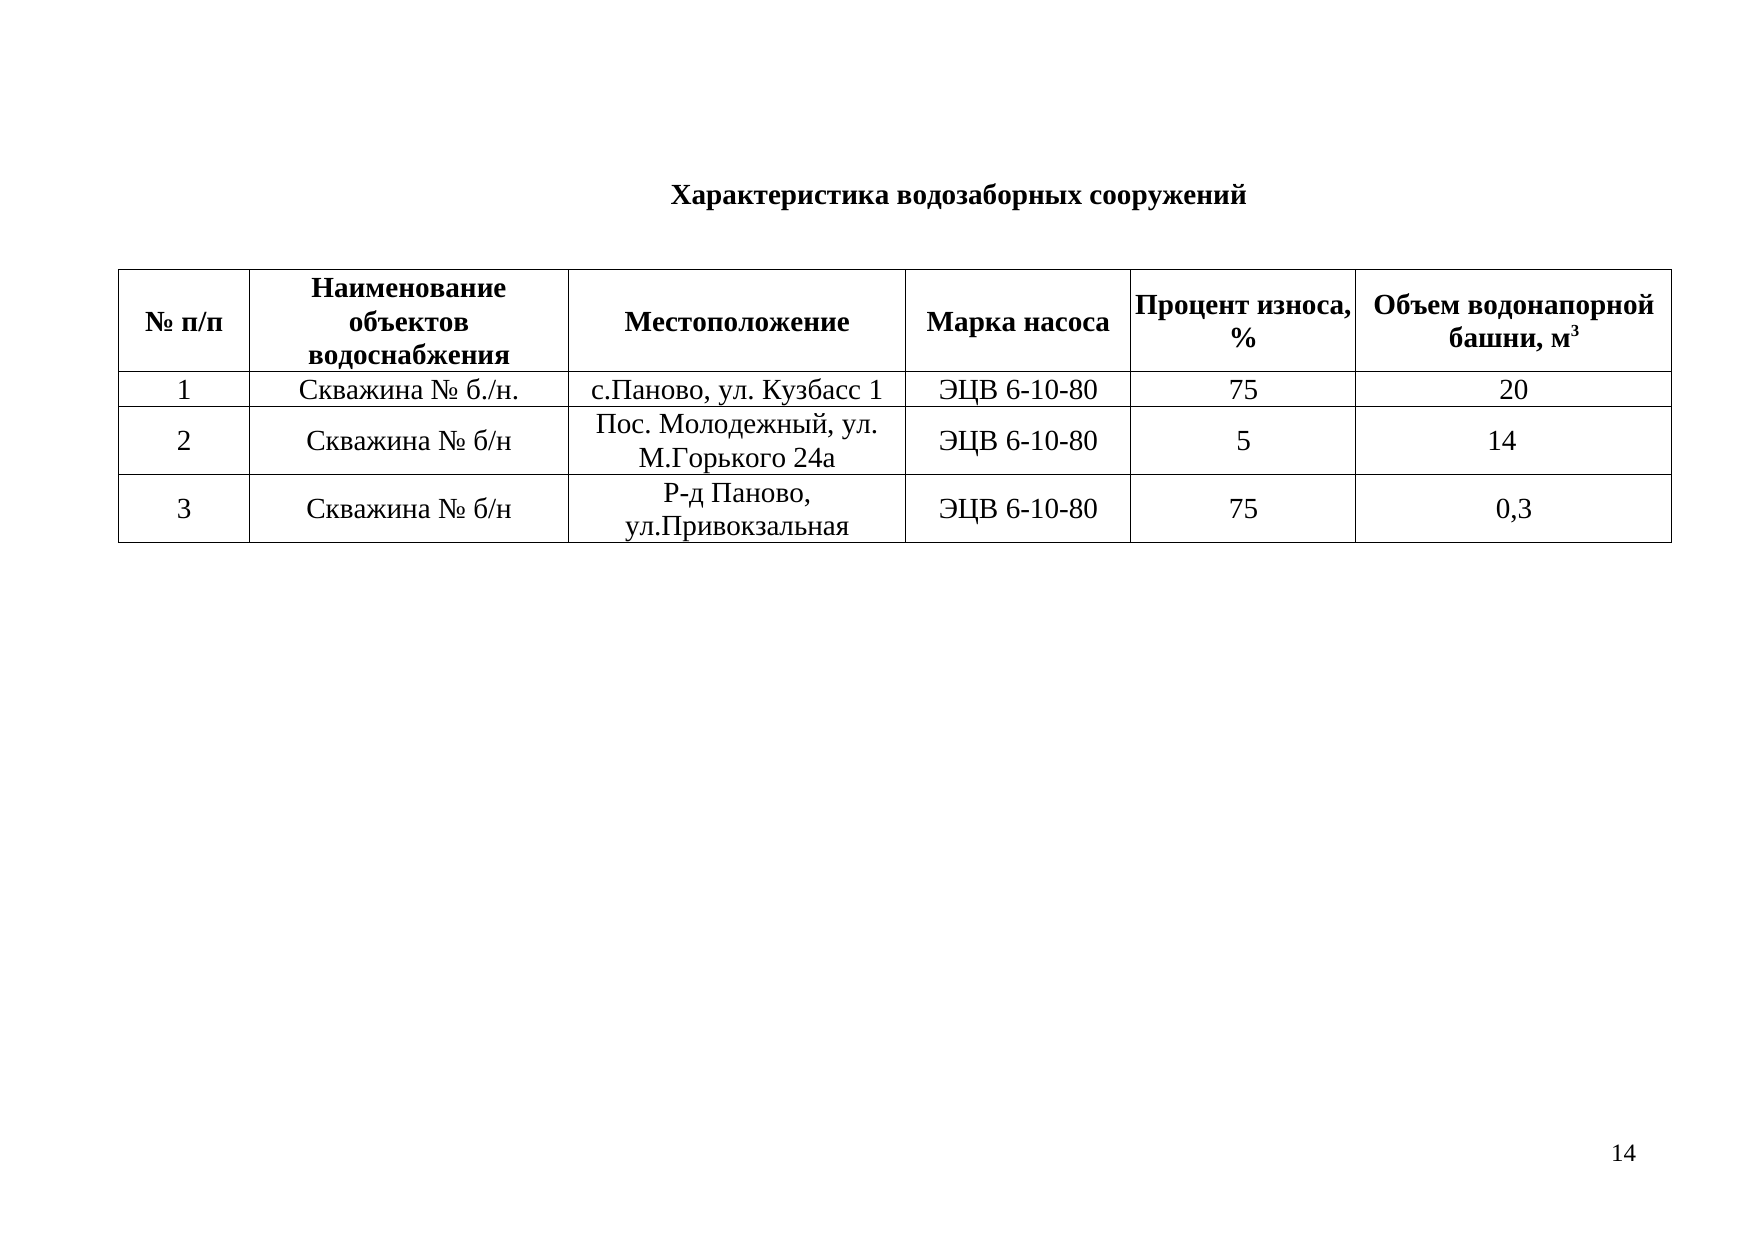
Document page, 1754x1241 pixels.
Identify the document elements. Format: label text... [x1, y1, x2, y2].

table_cell ЭЦВ 6-10-80 [906, 475, 1130, 542]
table_cell 1 [119, 372, 249, 406]
table_cell 20 [1356, 372, 1671, 406]
table_cell Скважина № б./н. [250, 372, 568, 406]
table_cell 3 [119, 475, 249, 542]
table_cell Скважина № б/н [250, 475, 568, 542]
table_cell 14 [1356, 407, 1671, 474]
table_header Процент износа, % [1131, 270, 1355, 371]
table_cell Пос. Молодежный, ул. М.Горького 24а [569, 407, 905, 474]
table_header № п/п [119, 270, 249, 371]
table_cell Скважина № б/н [250, 407, 568, 474]
table_cell 75 [1131, 372, 1355, 406]
table_cell ЭЦВ 6-10-80 [906, 372, 1130, 406]
table_cell 5 [1131, 407, 1355, 474]
table_cell с.Паново, ул. Кузбасс 1 [569, 372, 905, 406]
text Характеристика водозаборных сооружений [229, 177, 1628, 211]
table_cell 2 [119, 407, 249, 474]
table_header Объем водонапорной башни, м3 [1356, 270, 1671, 371]
table_header Наименование объектов водоснабжения [250, 270, 568, 371]
table_cell Р-д Паново, ул.Привокзальная [569, 475, 905, 542]
table_cell 0,3 [1356, 475, 1671, 542]
table_cell ЭЦВ 6-10-80 [906, 407, 1130, 474]
table_header Марка насоса [906, 270, 1130, 371]
table_cell 75 [1131, 475, 1355, 542]
table_header Местоположение [569, 270, 905, 371]
